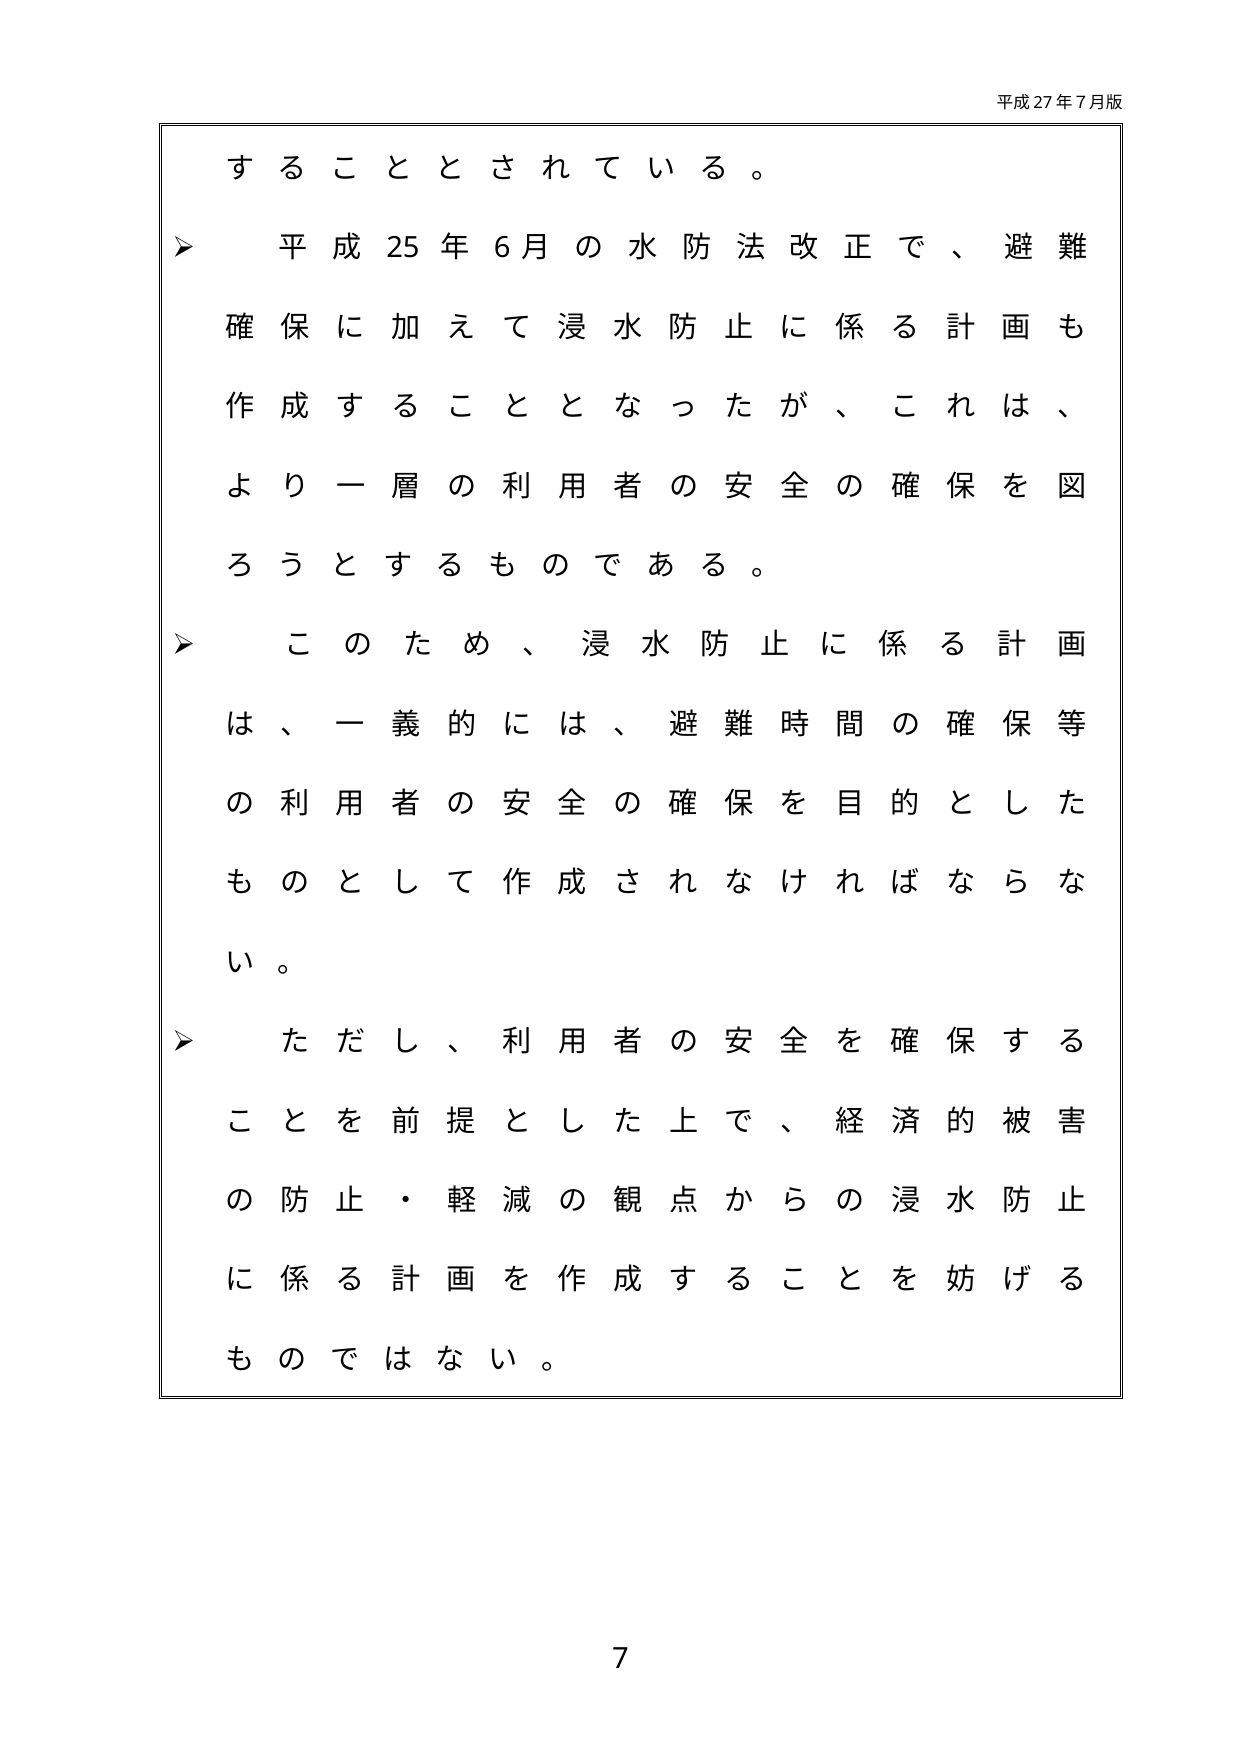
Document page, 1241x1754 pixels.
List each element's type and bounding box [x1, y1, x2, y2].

table_header [162, 126, 1120, 1396]
